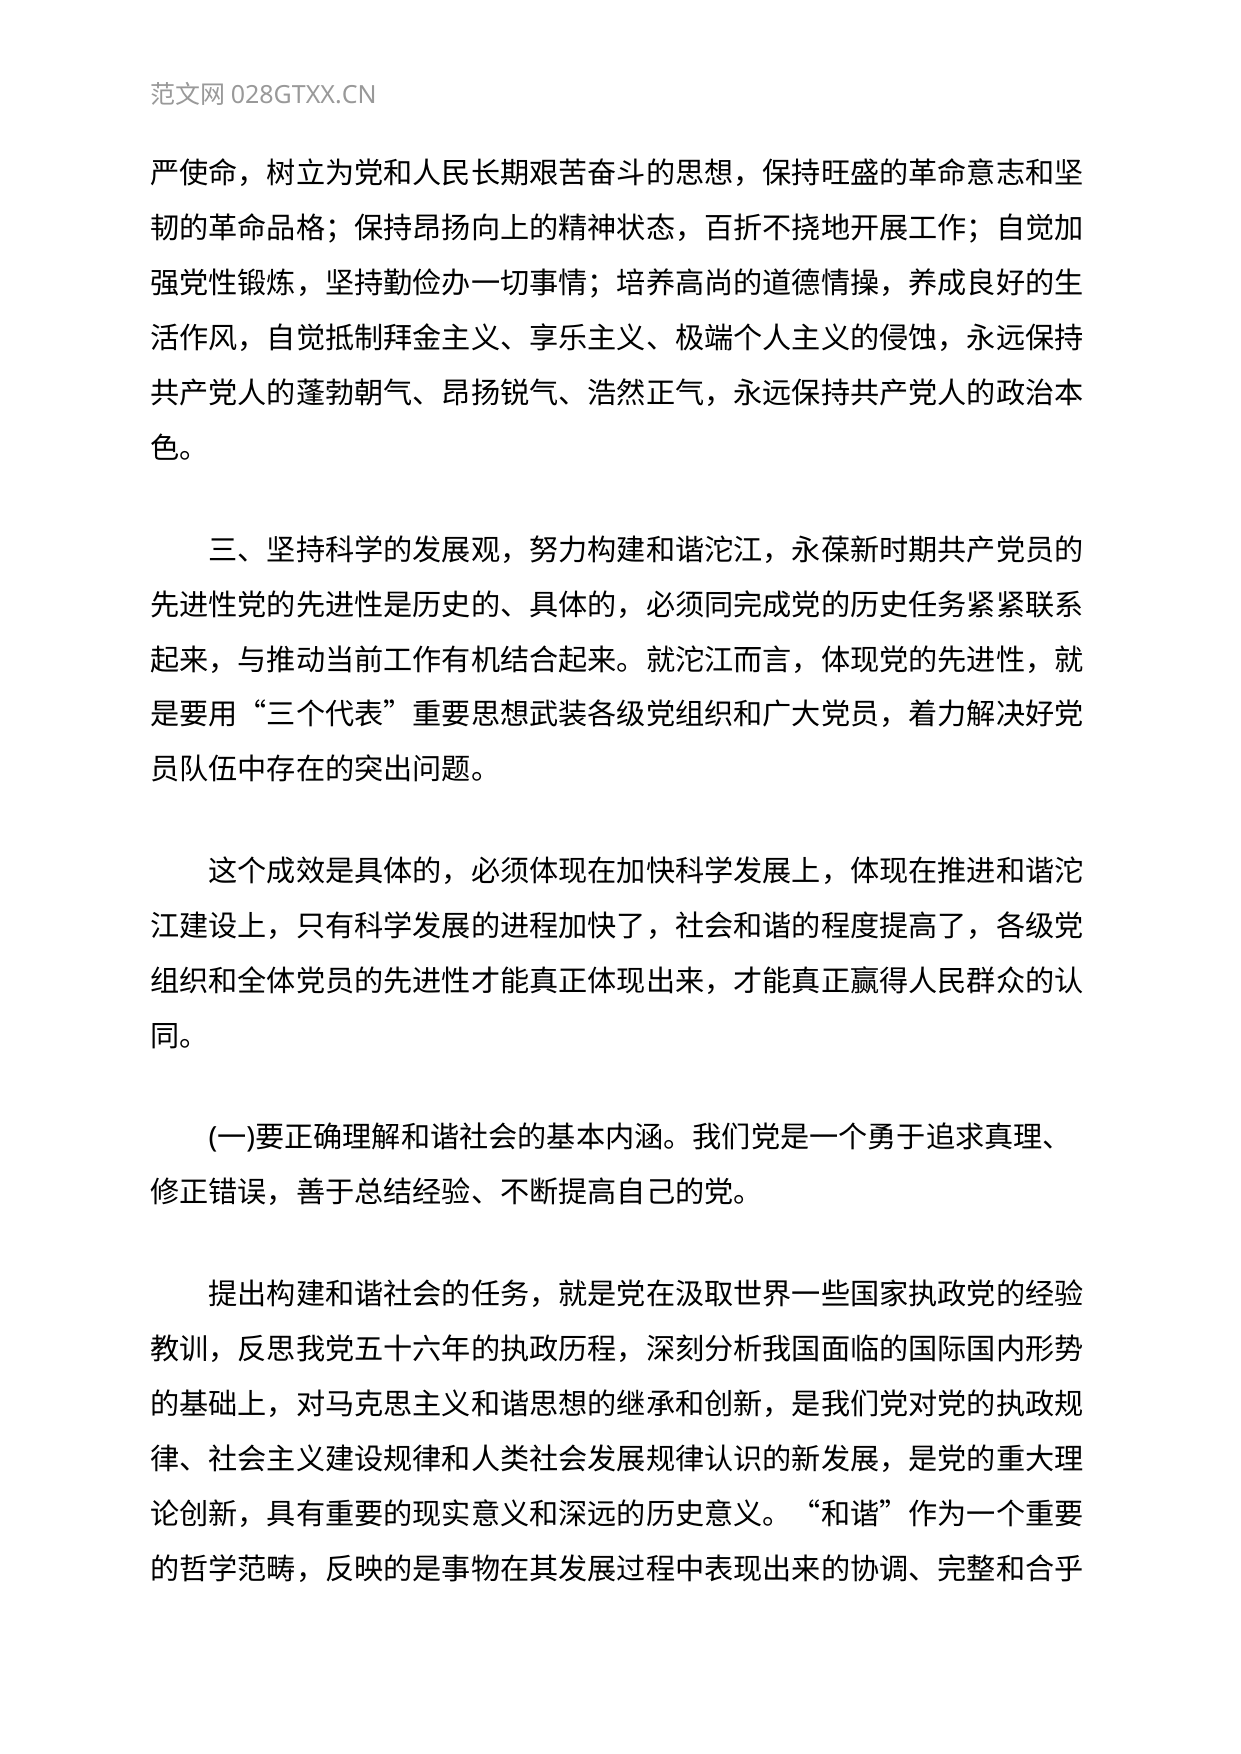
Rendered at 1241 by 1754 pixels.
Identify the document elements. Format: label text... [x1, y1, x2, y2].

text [150, 150, 1090, 467]
text 三、坚持科学的发展观，努力构建和谐沱江，永葆新时期共产党员的先进性党的先进性是历史的、具体的，必须同完成党的历史任务紧紧联系起来，与推动当前工作有机结合起来。就沱江而言，体现党的先进性，就是要用“三个代表”重要思想武装各级党组织和广大党员，着力解决好党员队伍中存在的突出问题。 [150, 526, 1090, 788]
text (一)要正确理解和谐社会的基本内涵。我们党是一个勇于追求真理、修正错误，善于总结经验、不断提高自己的党。 [150, 1114, 1090, 1211]
text 这个成效是具体的，必须体现在加快科学发展上，体现在推进和谐沱江建设上，只有科学发展的进程加快了，社会和谐的程度提高了，各级党组织和全体党员的先进性才能真正体现出来，才能真正赢得人民群众的认同。 [150, 848, 1090, 1054]
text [150, 1271, 1090, 1588]
